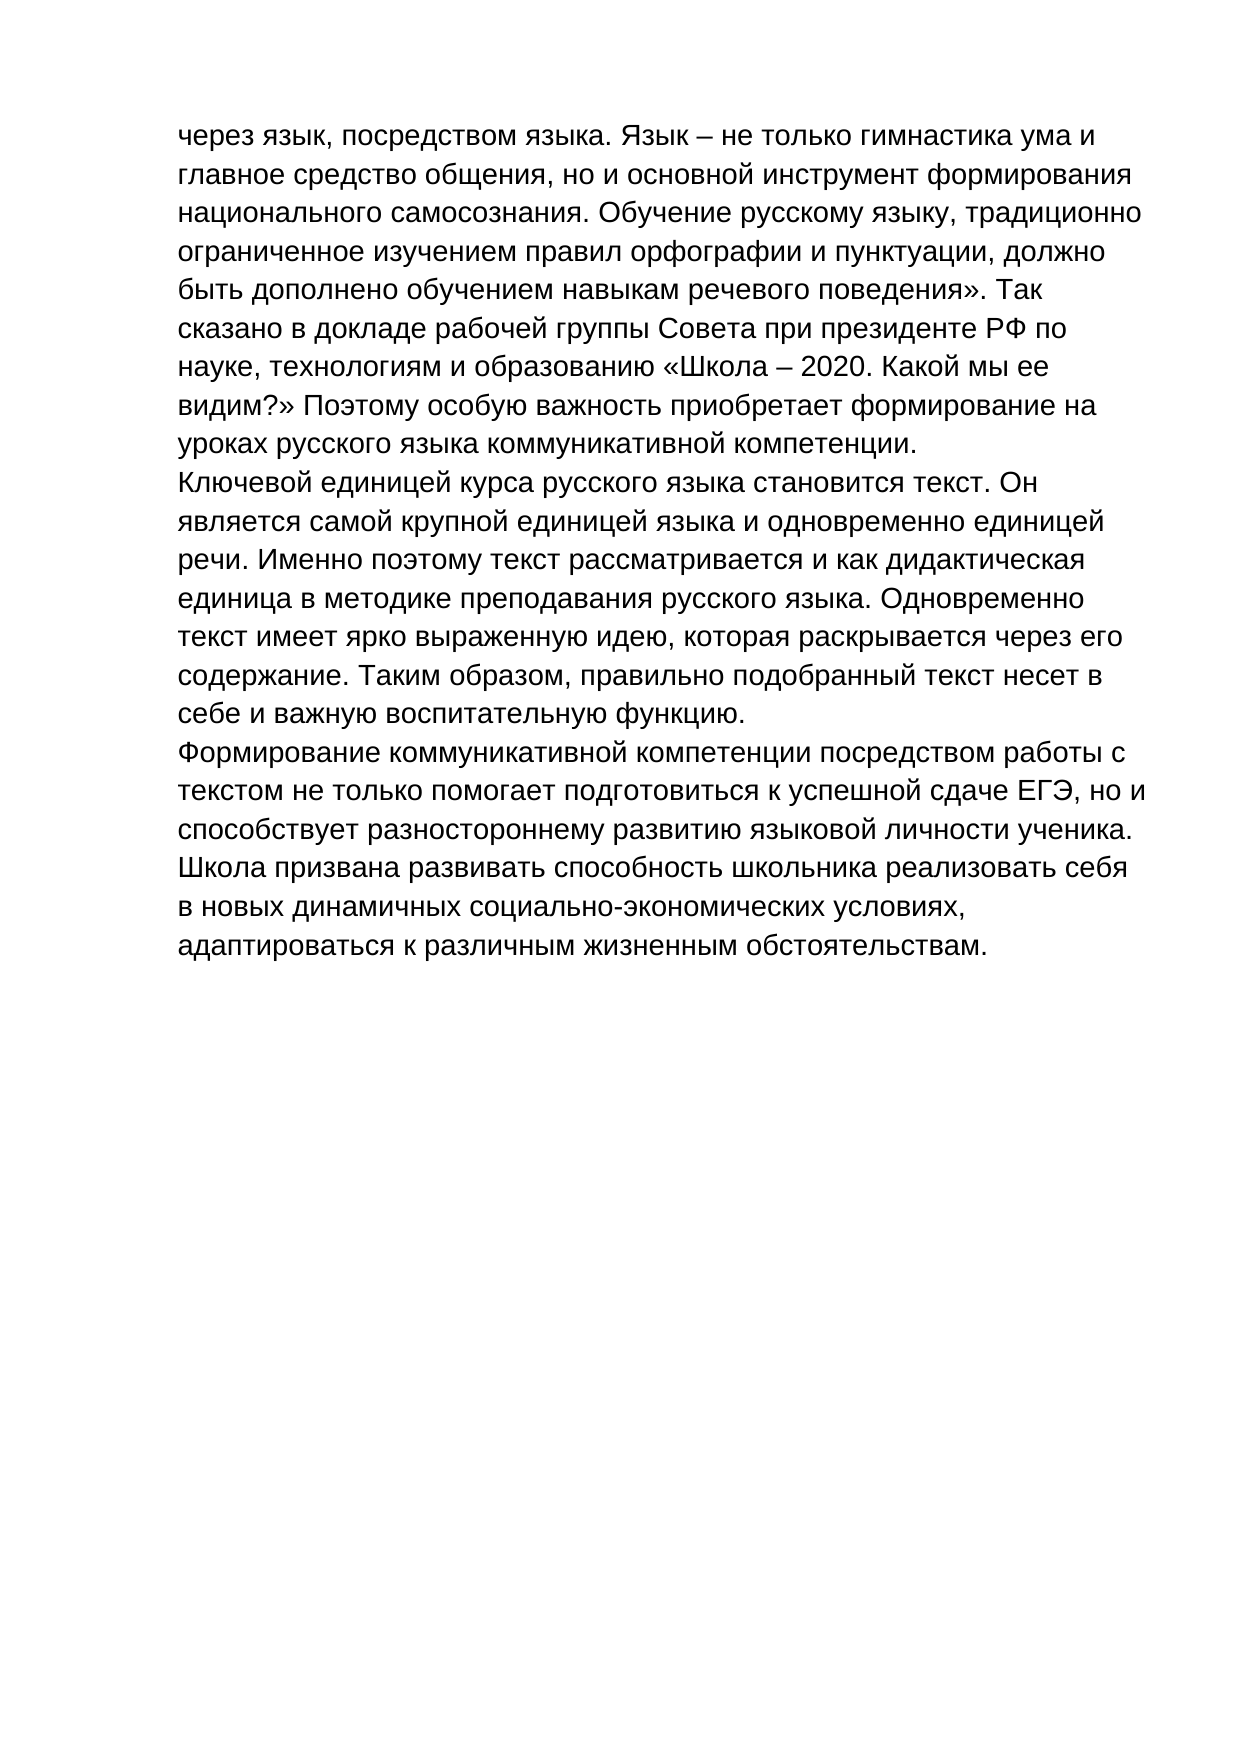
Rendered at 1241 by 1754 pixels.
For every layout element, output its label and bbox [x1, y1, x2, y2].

text [177, 118, 1152, 961]
